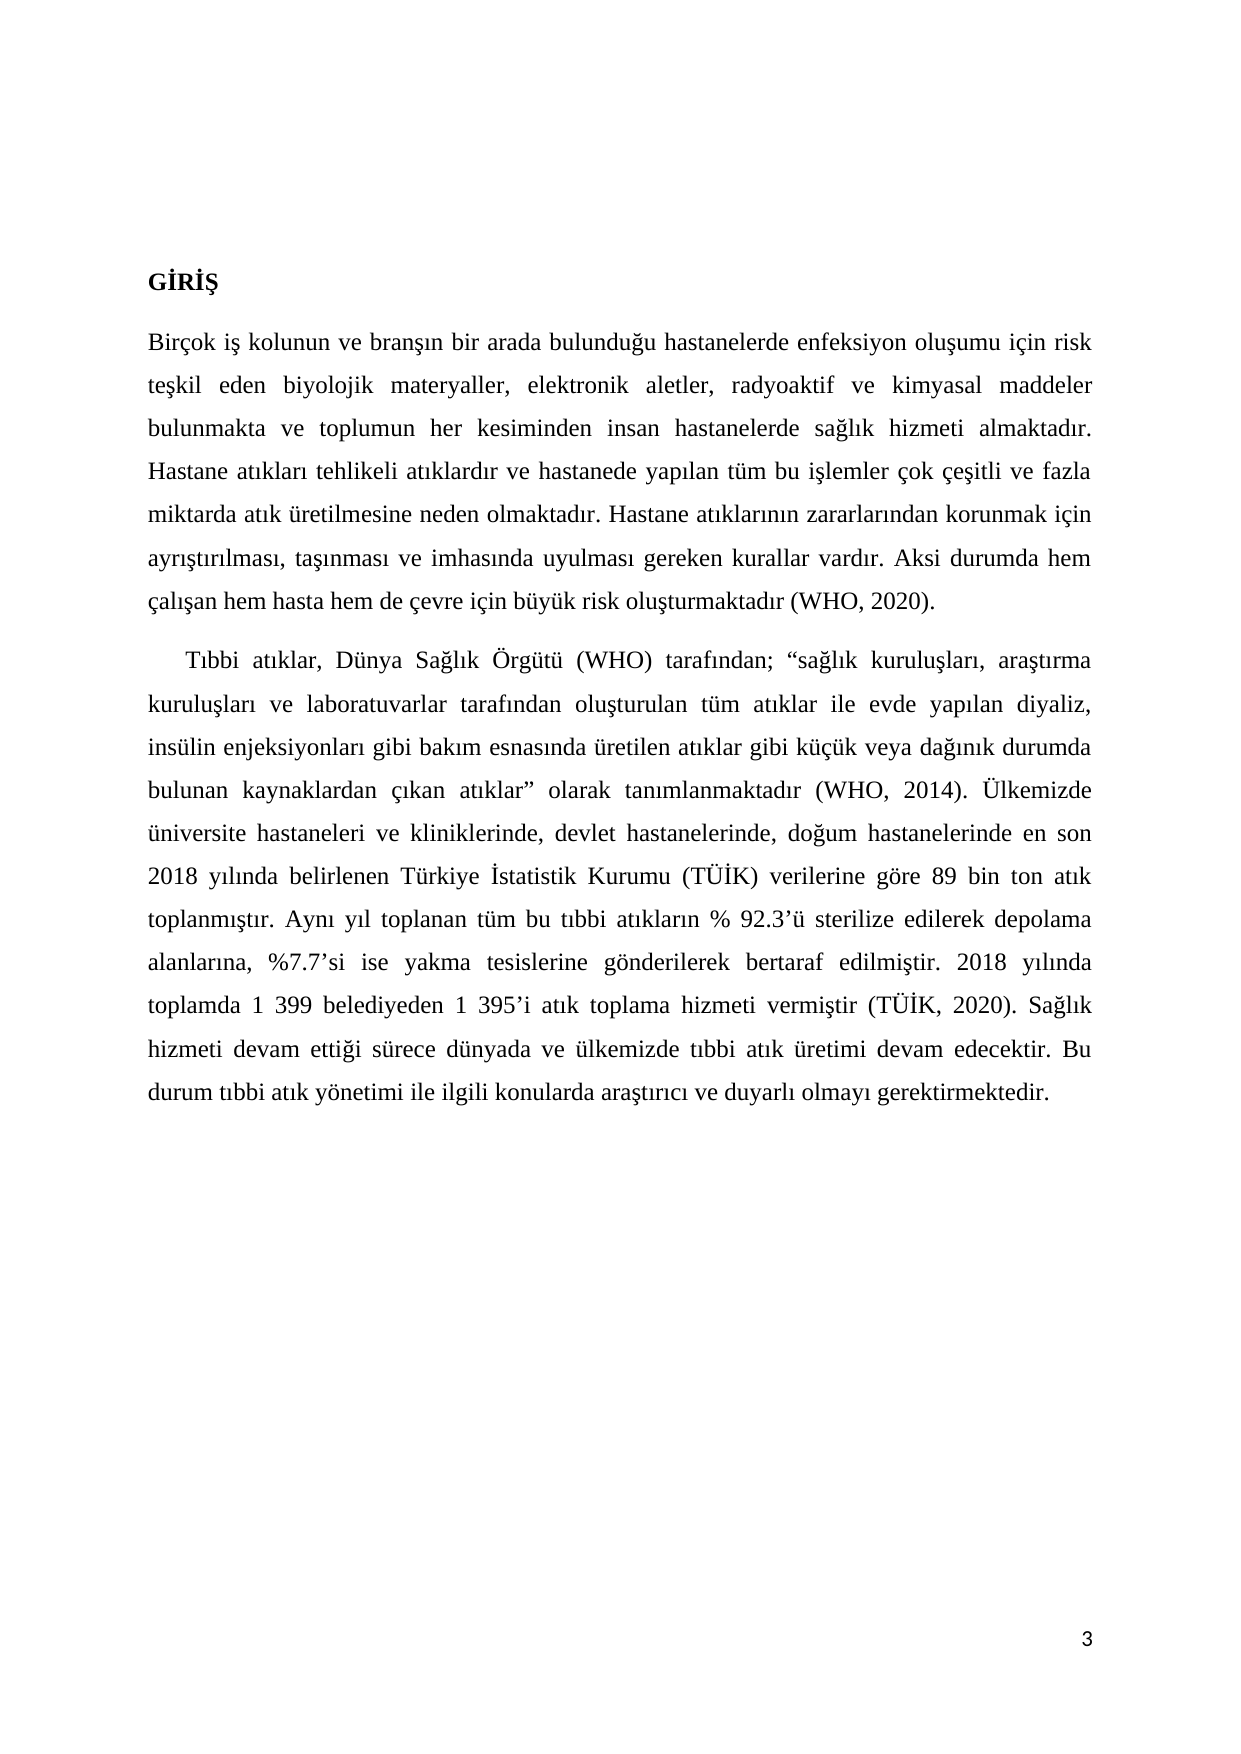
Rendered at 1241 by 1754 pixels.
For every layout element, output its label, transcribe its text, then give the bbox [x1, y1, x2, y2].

text Tıbbi atıklar, Dünya Sağlık Örgütü (WHO) tarafından; “sağlık kuruluşları, araştırma kuruluşları ve laboratuvarlar tarafından oluşturulan tüm atıklar ile evde yapılan diyaliz, insülin enjeksiyonları gibi bakım esnasında üretilen atıklar gibi küçük veya dağınık durumda bulunan kaynaklardan çıkan atıklar” olarak tanımlanmaktadır (WHO, 2014). Ülkemizde üniversite hastaneleri ve kliniklerinde, devlet hastanelerinde, doğum hastanelerinde en son 2018 yılında belirlenen Türkiye İstatistik Kurumu (TÜİK) verilerine göre 89 bin ton atık toplanmıştır. Aynı yıl toplanan tüm bu tıbbi atıkların % 92.3’ü sterilize edilerek depolama alanlarına, %7.7’si ise yakma tesislerine gönderilerek bertaraf edilmiştir. 2018 yılında toplamda 1 399 belediyeden 1 395’i atık toplama hizmeti vermiştir (TÜİK, 2020). Sağlık hizmeti devam ettiği sürece dünyada ve ülkemizde tıbbi atık üretimi devam edecektir. Bu durum tıbbi atık yönetimi ile ilgili konularda araştırıcı ve duyarlı olmayı gerektirmektedir. [148, 646, 1093, 1106]
text Birçok iş kolunun ve branşın bir arada bulunduğu hastanelerde enfeksiyon oluşumu için risk teşkil eden biyolojik materyaller, elektronik aletler, radyoaktif ve kimyasal maddeler bulunmakta ve toplumun her kesiminden insan hastanelerde sağlık hizmeti almaktadır. Hastane atıkları tehlikeli atıklardır ve hastanede yapılan tüm bu işlemler çok çeşitli ve fazla miktarda atık üretilmesine neden olmaktadır. Hastane atıklarının zararlarından korunmak için ayrıştırılması, taşınması ve imhasında uyulması gereken kurallar vardır. Aksi durumda hem çalışan hem hasta hem de çevre için büyük risk oluşturmaktadır (WHO, 2020). [148, 327, 1093, 614]
text GİRİŞ [148, 267, 1093, 296]
